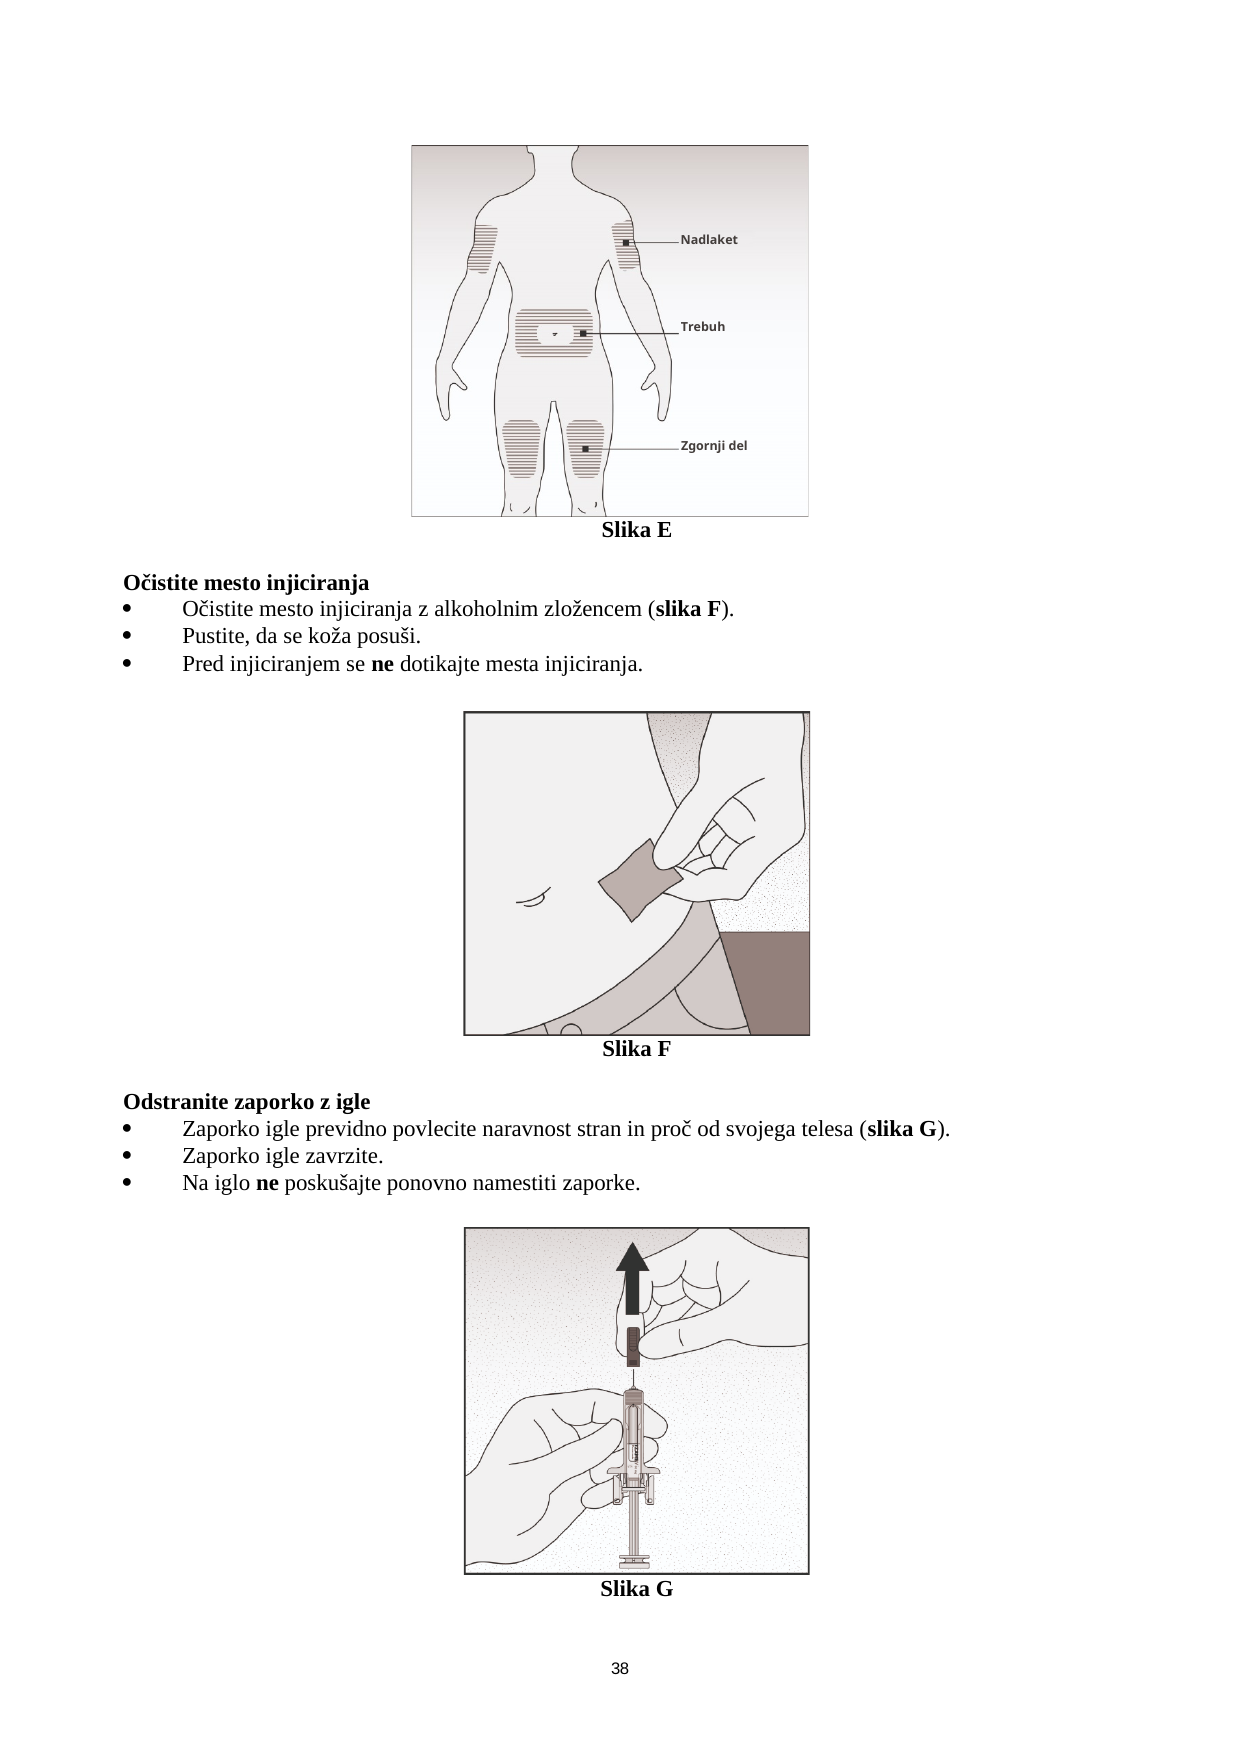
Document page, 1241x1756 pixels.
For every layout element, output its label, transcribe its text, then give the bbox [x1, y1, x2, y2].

list Očistite mesto injiciranja z alkoholnim zložencem (slika F). [123, 595, 1151, 622]
text Odstranite zaporko z igle [123, 1088, 1151, 1114]
text Očistite mesto injiciranja [123, 569, 1151, 595]
list Zaporko igle zavrzite. [123, 1141, 1151, 1168]
picture [463, 1227, 810, 1575]
picture [411, 145, 809, 517]
list Na iglo ne poskušajte ponovno namestiti zaporke. [123, 1168, 1151, 1196]
list Pred injiciranjem se ne dotikajte mesta injiciranja. [123, 649, 1151, 676]
picture [463, 711, 811, 1036]
list Pustite, da se koža posuši. [123, 622, 1151, 649]
list Zaporko igle previdno povlecite naravnost stran in proč od svojega telesa (slika G). [123, 1114, 1151, 1141]
